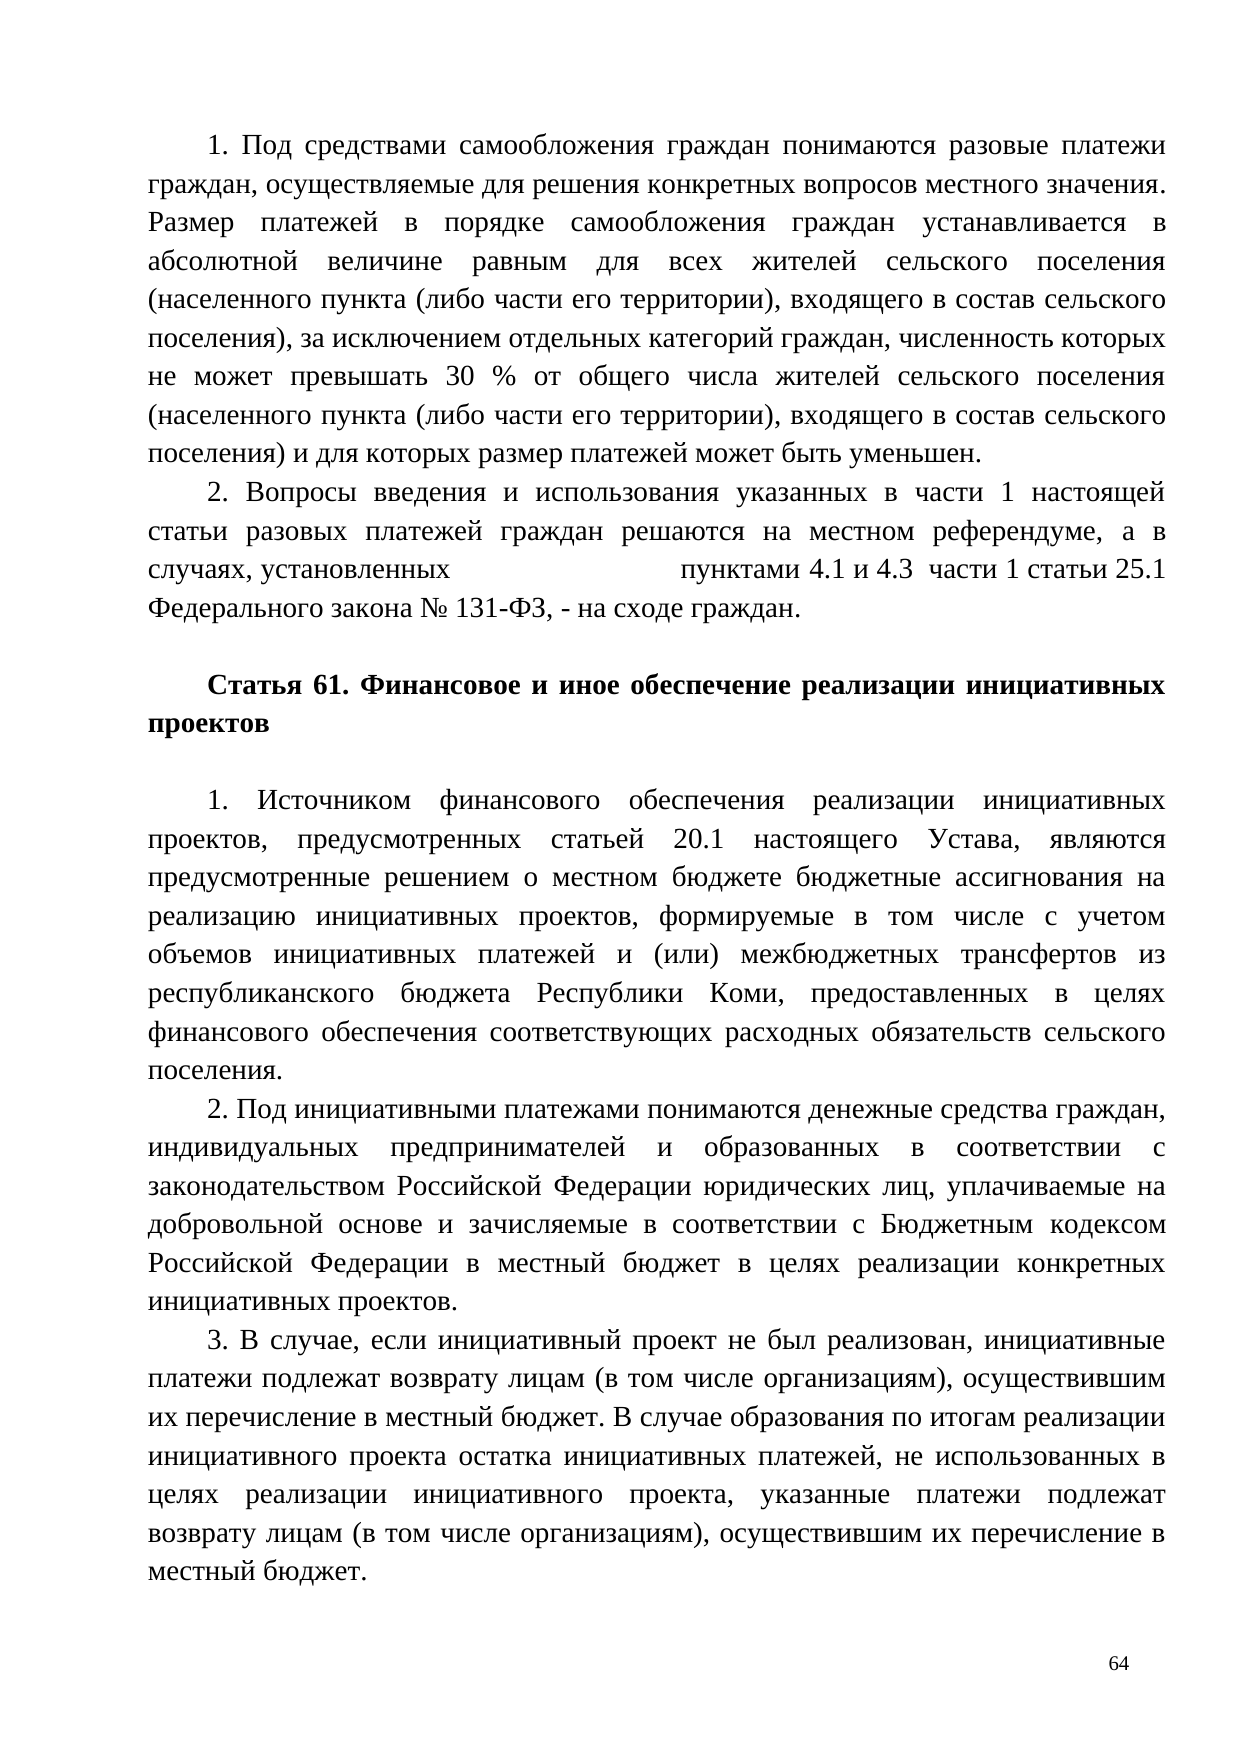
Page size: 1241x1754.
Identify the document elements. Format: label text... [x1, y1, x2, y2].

text 3. В случае, если инициативный проект не был реализован, инициативные платежи подлежат возврату лицам (в том числе организациям), осуществившим их перечисление в местный бюджет. В случае образования по итогам реализации инициативного проекта остатка инициативных платежей, не использованных в целях реализации инициативного проекта, указанные платежи подлежат возврату лицам (в том числе организациям), осуществившим их перечисление в местный бюджет. [148, 1322, 1166, 1587]
text 2. Под инициативными платежами понимаются денежные средства граждан, индивидуальных предпринимателей и образованных в соответствии с законодательством Российской Федерации юридических лиц, уплачиваемые на добровольной основе и зачисляемые в соответствии с Бюджетным кодексом Российской Федерации в местный бюджет в целях реализации конкретных инициативных проектов. [148, 1091, 1166, 1317]
text 2. Вопросы введения и использования указанных в части 1 настоящей статьи разовых платежей граждан решаются на местном референдуме, а в случаях, установленных пунктами 4.1 и 4.3 части 1 статьи 25.1 Федерального закона № 131-ФЗ, - на сходе граждан. [148, 474, 1166, 623]
text 1. Источником финансового обеспечения реализации инициативных проектов, предусмотренных статьей 20.1 настоящего Устава, являются предусмотренные решением о местном бюджете бюджетные ассигнования на реализацию инициативных проектов, формируемые в том числе с учетом объемов инициативных платежей и (или) межбюджетных трансфертов из республиканского бюджета Республики Коми, предоставленных в целях финансового обеспечения соответствующих расходных обязательств сельского поселения. [148, 782, 1166, 1086]
text Статья 61. Финансовое и иное обеспечение реализации инициативных проектов [148, 667, 1166, 739]
text 1. Под средствами самообложения граждан понимаются разовые платежи граждан, осуществляемые для решения конкретных вопросов местного значения. Размер платежей в порядке самообложения граждан устанавливается в абсолютной величине равным для всех жителей сельского поселения (населенного пункта (либо части его территории), входящего в состав сельского поселения), за исключением отдельных категорий граждан, численность которых не может превышать 30 % от общего числа жителей сельского поселения (населенного пункта (либо части его территории), входящего в состав сельского поселения) и для которых размер платежей может быть уменьшен. [148, 127, 1166, 469]
